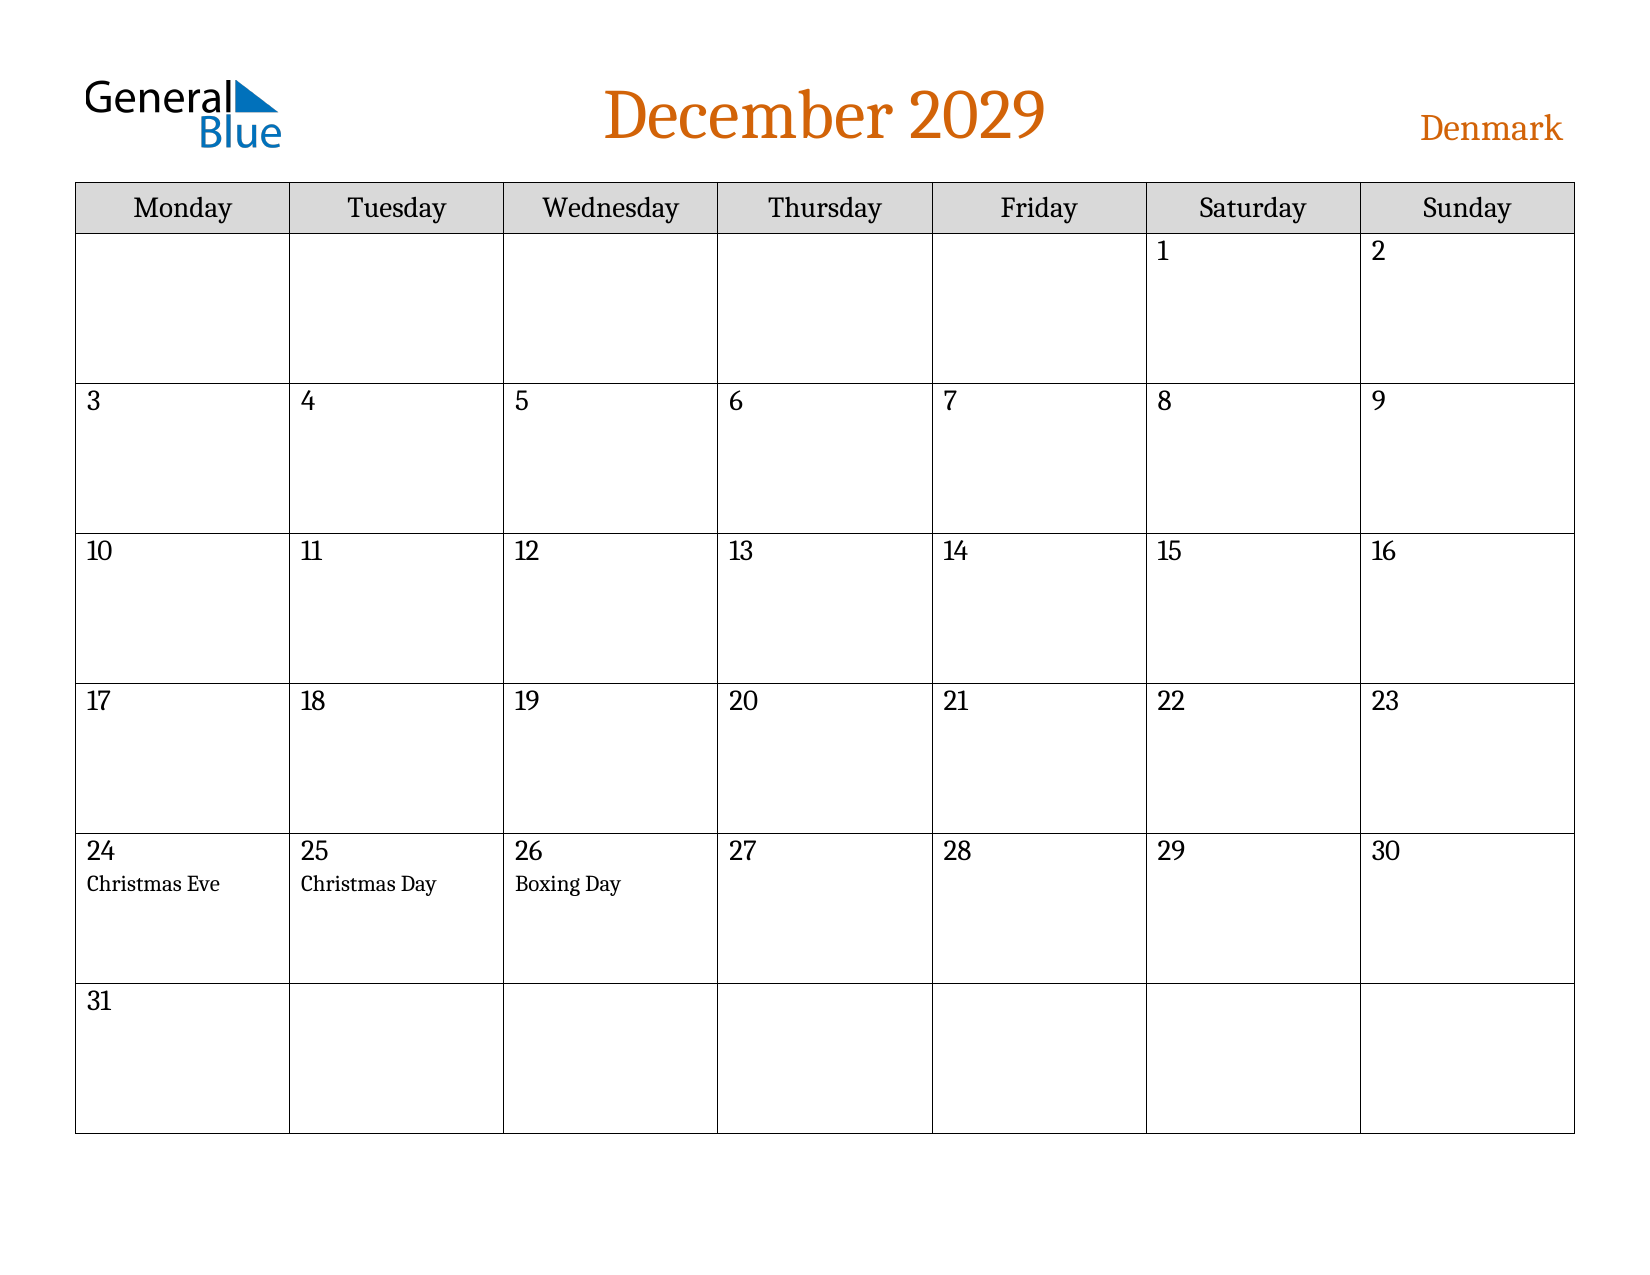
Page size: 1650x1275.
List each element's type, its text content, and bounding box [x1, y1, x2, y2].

table_cell [1361, 420, 1574, 533]
table_cell 13 [718, 534, 932, 570]
table_cell 19 [504, 684, 717, 720]
table_cell [290, 984, 503, 1020]
table_cell 16 [1361, 534, 1574, 570]
table_cell [1361, 720, 1574, 833]
table_cell [933, 570, 1146, 683]
table_cell 21 [933, 684, 1146, 720]
table_cell Christmas Day [290, 870, 503, 983]
table_cell 10 [76, 534, 289, 570]
table_cell [1147, 1020, 1360, 1133]
table_cell 5 [504, 384, 717, 420]
table_cell 18 [290, 684, 503, 720]
table_cell 28 [933, 834, 1146, 870]
table_cell 15 [1147, 534, 1360, 570]
table_cell 30 [1361, 834, 1574, 870]
table_cell Friday [933, 183, 1146, 233]
table_cell [504, 720, 717, 833]
table_cell 1 [1147, 234, 1360, 270]
table_cell Wednesday [504, 183, 717, 233]
table_cell [1147, 720, 1360, 833]
table_cell [290, 720, 503, 833]
table_cell 7 [933, 384, 1146, 420]
table_cell 14 [933, 534, 1146, 570]
table_cell [504, 570, 717, 683]
table_cell [504, 270, 717, 383]
table_cell [76, 270, 289, 383]
table_cell [1147, 420, 1360, 533]
table_cell Saturday [1147, 183, 1360, 233]
table_cell [504, 234, 717, 270]
table_cell [718, 234, 932, 270]
table_cell [933, 420, 1146, 533]
table_cell [933, 984, 1146, 1020]
table_cell [504, 1020, 717, 1133]
table_cell 25 [290, 834, 503, 870]
table_cell 17 [76, 684, 289, 720]
table_cell [933, 270, 1146, 383]
table_cell [1361, 270, 1574, 383]
table_cell 29 [1147, 834, 1360, 870]
table_header December 2029 [504, 75, 1146, 182]
table_cell [290, 270, 503, 383]
table_cell [290, 570, 503, 683]
table_header Denmark [1146, 75, 1574, 182]
table_cell [718, 720, 932, 833]
table_cell [933, 870, 1146, 983]
table_cell 8 [1147, 384, 1360, 420]
table_cell [1147, 870, 1360, 983]
table_cell Christmas Eve [76, 870, 289, 983]
table_cell [718, 570, 932, 683]
table_cell [1361, 570, 1574, 683]
table_cell [718, 270, 932, 383]
table_cell [76, 570, 289, 683]
table_cell [290, 420, 503, 533]
table_cell [1361, 984, 1574, 1020]
table_cell 3 [76, 384, 289, 420]
table_cell 4 [290, 384, 503, 420]
table_cell [290, 1020, 503, 1133]
table_cell [1361, 870, 1574, 983]
table_cell [1147, 570, 1360, 683]
table_cell [504, 420, 717, 533]
table_cell 24 [76, 834, 289, 870]
table_cell [76, 234, 289, 270]
table_cell Tuesday [290, 183, 503, 233]
table_cell [718, 420, 932, 533]
table_cell Sunday [1361, 183, 1574, 233]
table_cell [1361, 1020, 1574, 1133]
table_cell [76, 1020, 289, 1133]
table_cell [933, 1020, 1146, 1133]
table_cell [718, 984, 932, 1020]
table_cell 22 [1147, 684, 1360, 720]
table_cell Thursday [718, 183, 932, 233]
table_cell [1147, 270, 1360, 383]
table_cell 26 [504, 834, 717, 870]
table_cell [76, 720, 289, 833]
table_cell 12 [504, 534, 717, 570]
table_cell Monday [76, 183, 289, 233]
picture [86, 80, 281, 148]
table_cell [933, 234, 1146, 270]
table_cell [718, 1020, 932, 1133]
table_cell 11 [290, 534, 503, 570]
table_cell [76, 420, 289, 533]
table_cell Boxing Day [504, 870, 717, 983]
table_header [76, 75, 503, 182]
table_cell 9 [1361, 384, 1574, 420]
table_cell [1147, 984, 1360, 1020]
table_cell 27 [718, 834, 932, 870]
table_cell [718, 870, 932, 983]
table_cell 20 [718, 684, 932, 720]
table_cell [504, 984, 717, 1020]
table_cell 23 [1361, 684, 1574, 720]
table_cell [290, 234, 503, 270]
table_cell 6 [718, 384, 932, 420]
table_cell 31 [76, 984, 289, 1020]
table_cell [933, 720, 1146, 833]
table_cell 2 [1361, 234, 1574, 270]
